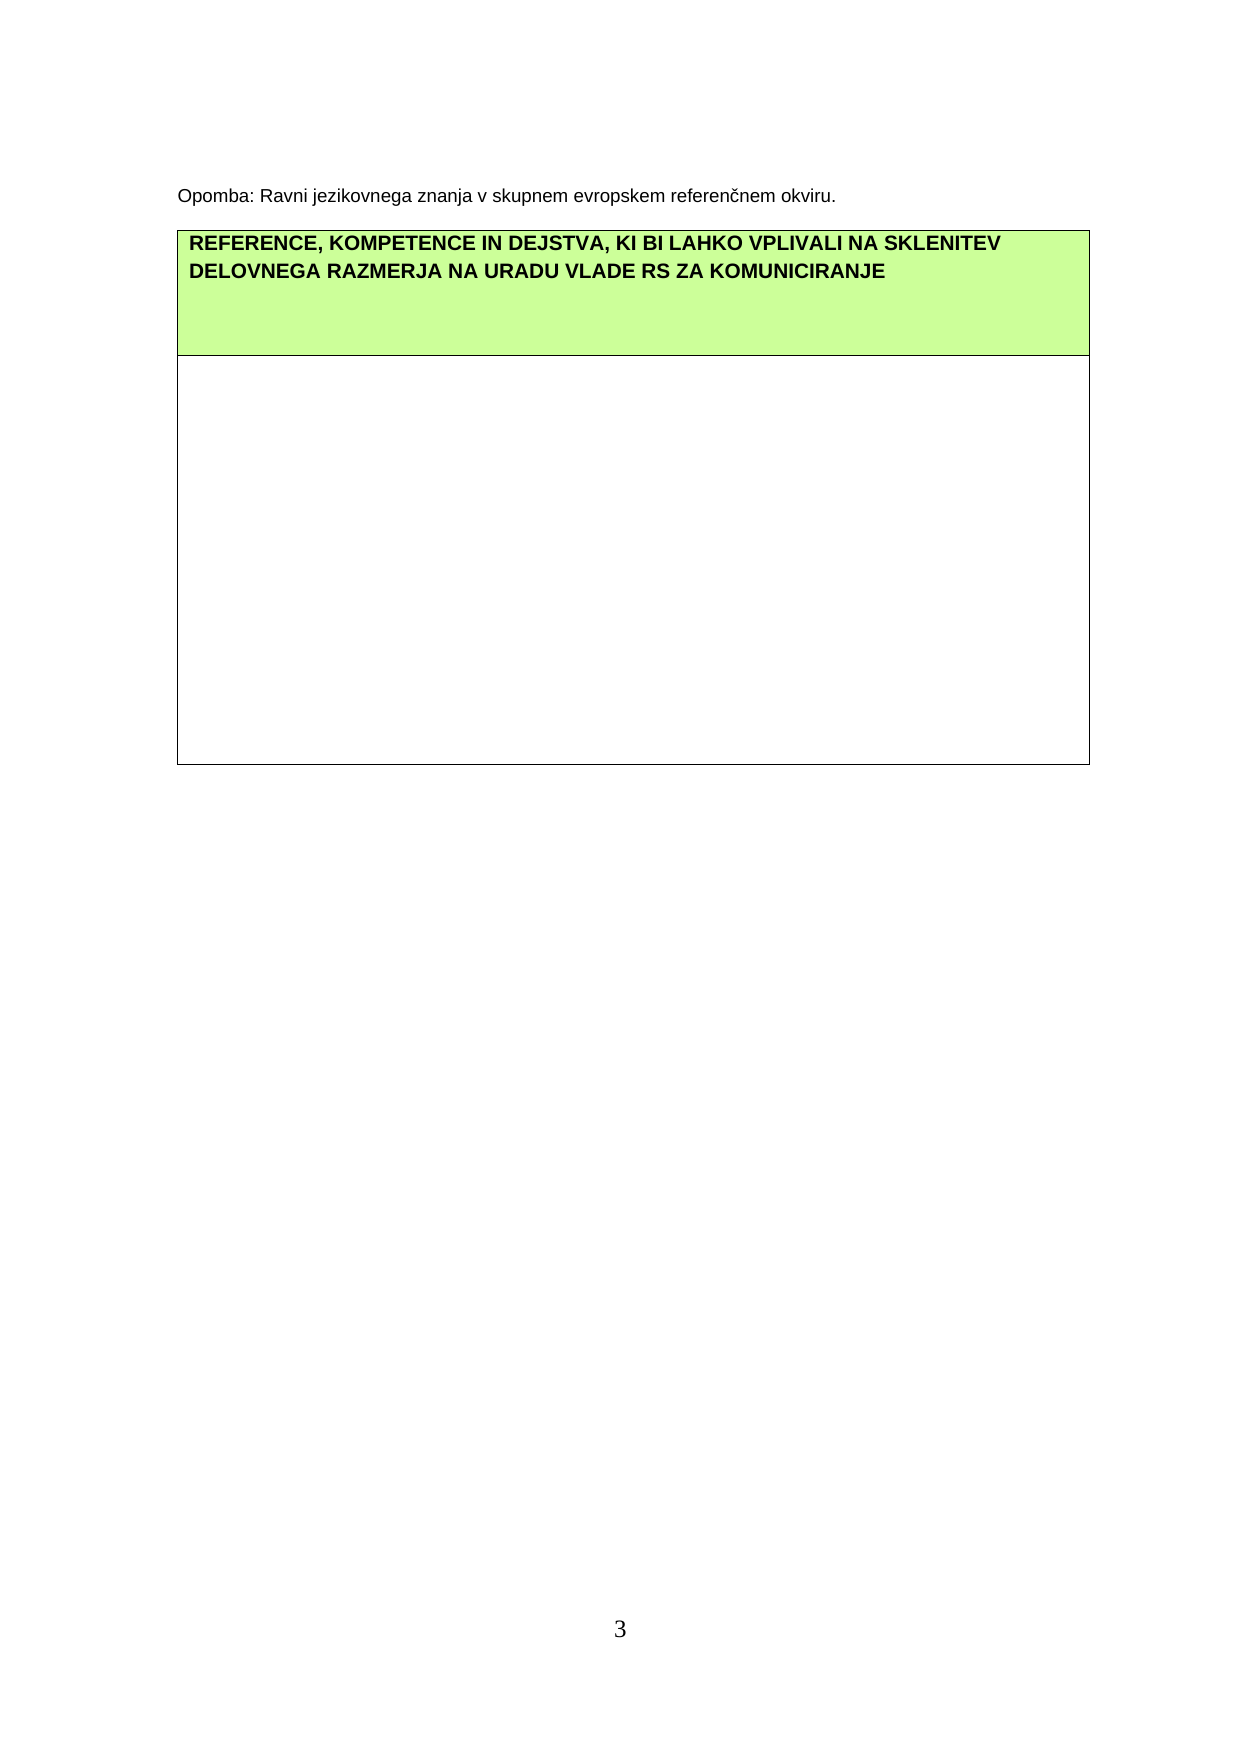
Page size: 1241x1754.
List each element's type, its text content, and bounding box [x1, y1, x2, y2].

text Opomba: Ravni jezikovnega znanja v skupnem evropskem referenčnem okviru. [177, 184, 1063, 206]
table_cell [178, 356, 1089, 764]
table_header REFERENCE, KOMPETENCE IN DEJSTVA, KI BI LAHKO VPLIVALI NA SKLENITEV DELOVNEGA RAZMERJA NA URADU VLADE RS ZA KOMUNICIRANJE [178, 231, 1089, 355]
